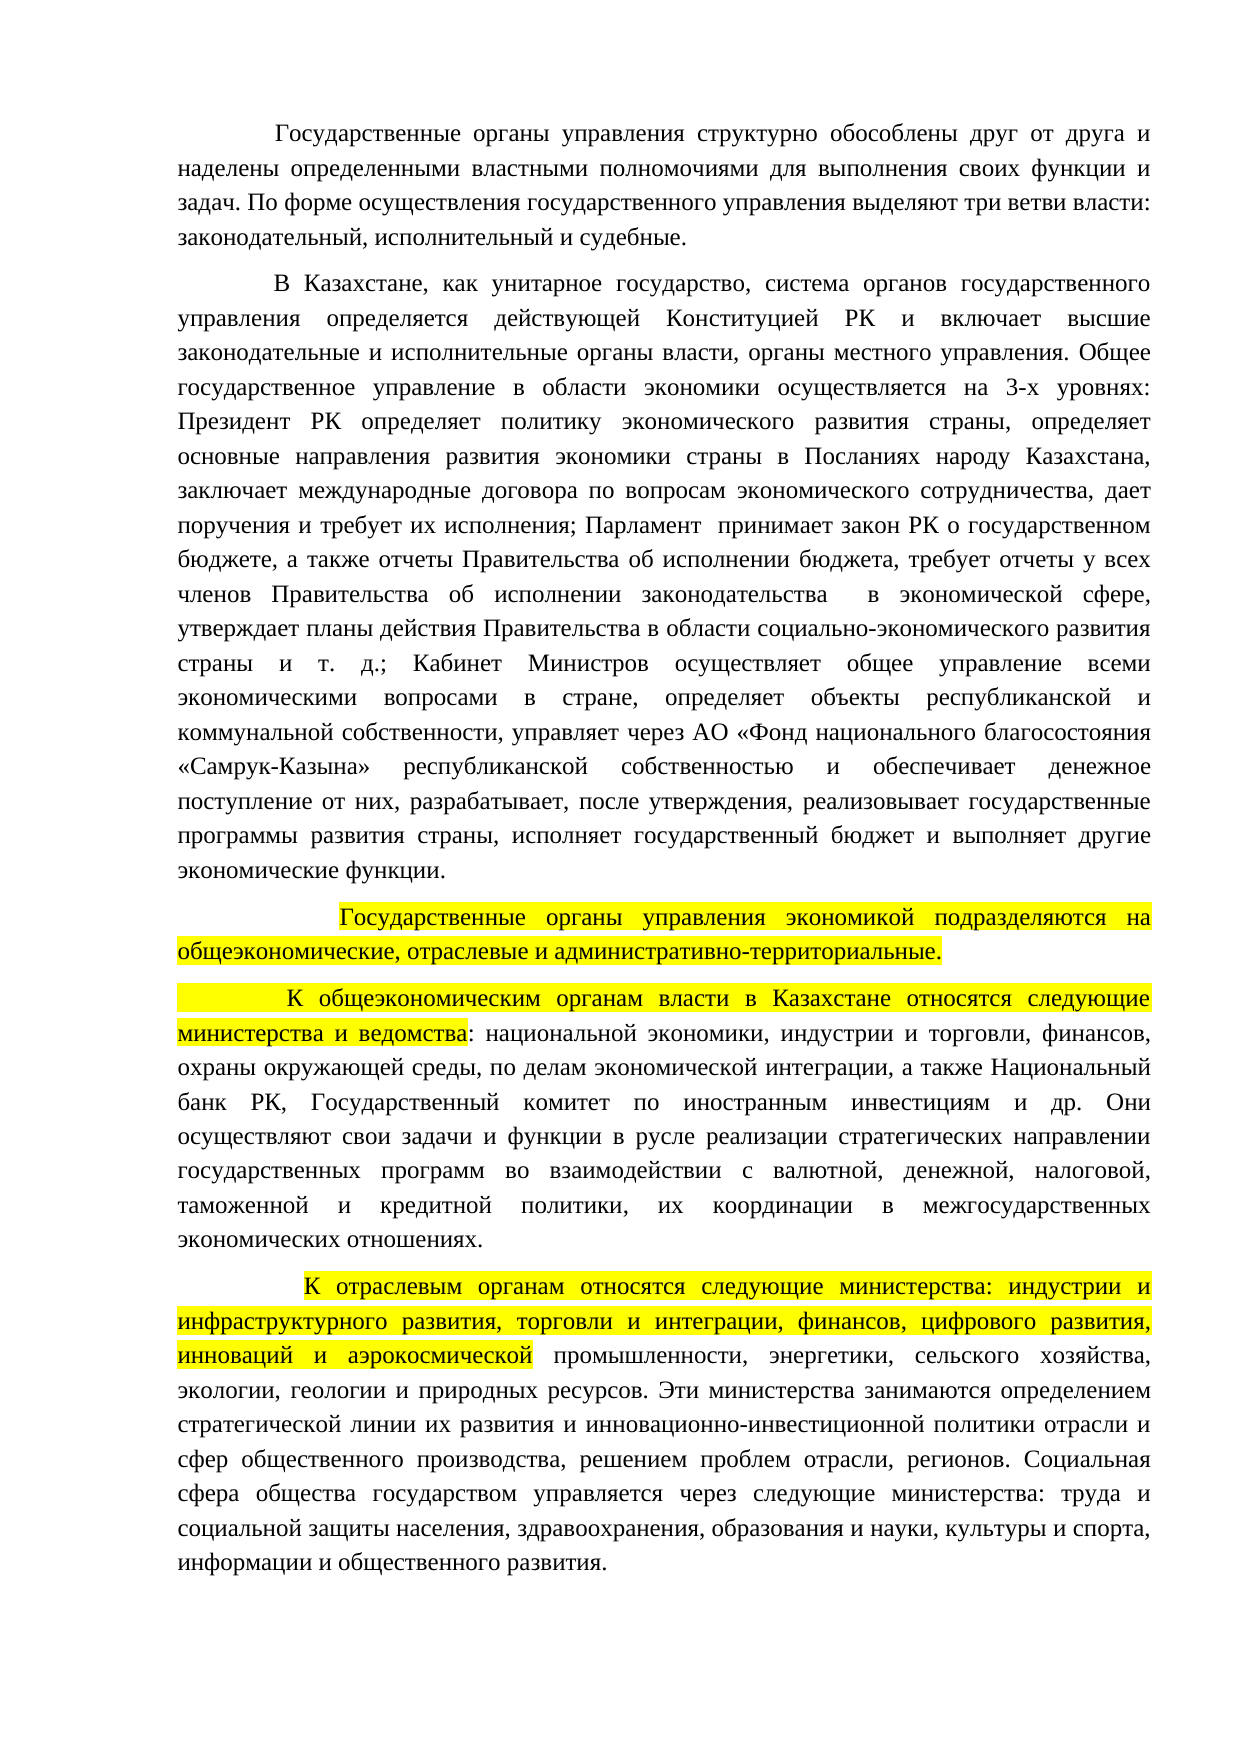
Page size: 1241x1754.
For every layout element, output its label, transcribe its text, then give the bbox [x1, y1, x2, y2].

text В Казахстане, как унитарное государство, система органов государственного управления определяется действующей Конституцией РК и включает высшие законодательные и исполнительные органы власти, органы местного управления. Общее государственное управление в области экономики осуществляется на 3-х уровнях: Президент РК определяет политику экономического развития страны, определяет основные направления развития экономики страны в Посланиях народу Казахстана, заключает международные договора по вопросам экономического сотрудничества, дает поручения и требует их исполнения; Парламент принимает закон РК о государственном бюджете, а также отчеты Правительства об исполнении бюджета, требует отчеты у всех членов Правительства об исполнении законодательства в экономической сфере, утверждает планы действия Правительства в области социально-экономического развития страны и т. д.; Кабинет Министров осуществляет общее управление всеми экономическими вопросами в стране, определяет объекты республиканской и коммунальной собственности, управляет через АО «Фонд национального благосостояния «Самрук-Казына» республиканской собственностью и обеспечивает денежное поступление от них, разрабатывает, после утверждения, реализовывает государственные программы развития страны, исполняет государственный бюджет и выполняет другие экономические функции. [177, 268, 1152, 883]
text К общеэкономическим органам власти в Казахстане относятся следующие министерства и ведомства: национальной экономики, индустрии и торговли, финансов, охраны окружающей среды, по делам экономической интеграции, а также Национальный банк РК, Государственный комитет по иностранным инвестициям и др. Они осуществляют свои задачи и функции в русле реализации стратегических направлении государственных программ во взаимодействии с валютной, денежной, налоговой, таможенной и кредитной политики, их координации в межгосударственных экономических отношениях. [177, 1012, 1152, 1253]
text Государственные органы управления структурно обособлены друг от друга и наделены определенными властными полномочиями для выполнения своих функции и задач. По форме осуществления государственного управления выделяют три ветви власти: законодательный, исполнительный и судебные. [177, 118, 1152, 250]
text Государственные органы управления экономикой подразделяются на общеэкономические, отраслевые и административно-территориальные. [177, 902, 1152, 965]
text К отраслевым органам относятся следующие министерства: индустрии и инфраструктурного развития, торговли и интеграции, финансов, цифрового развития, инноваций и аэрокосмической промышленности, энергетики, сельского хозяйства, экологии, геологии и природных ресурсов. Эти министерства занимаются определением стратегической линии их развития и инновационно-инвестиционной политики отрасли и сфер общественного производства, решением проблем отрасли, регионов. Социальная сфера общества государством управляется через следующие министерства: труда и социальной защиты населения, здравоохранения, образования и науки, культуры и спорта, информации и общественного развития. [177, 1335, 1152, 1576]
